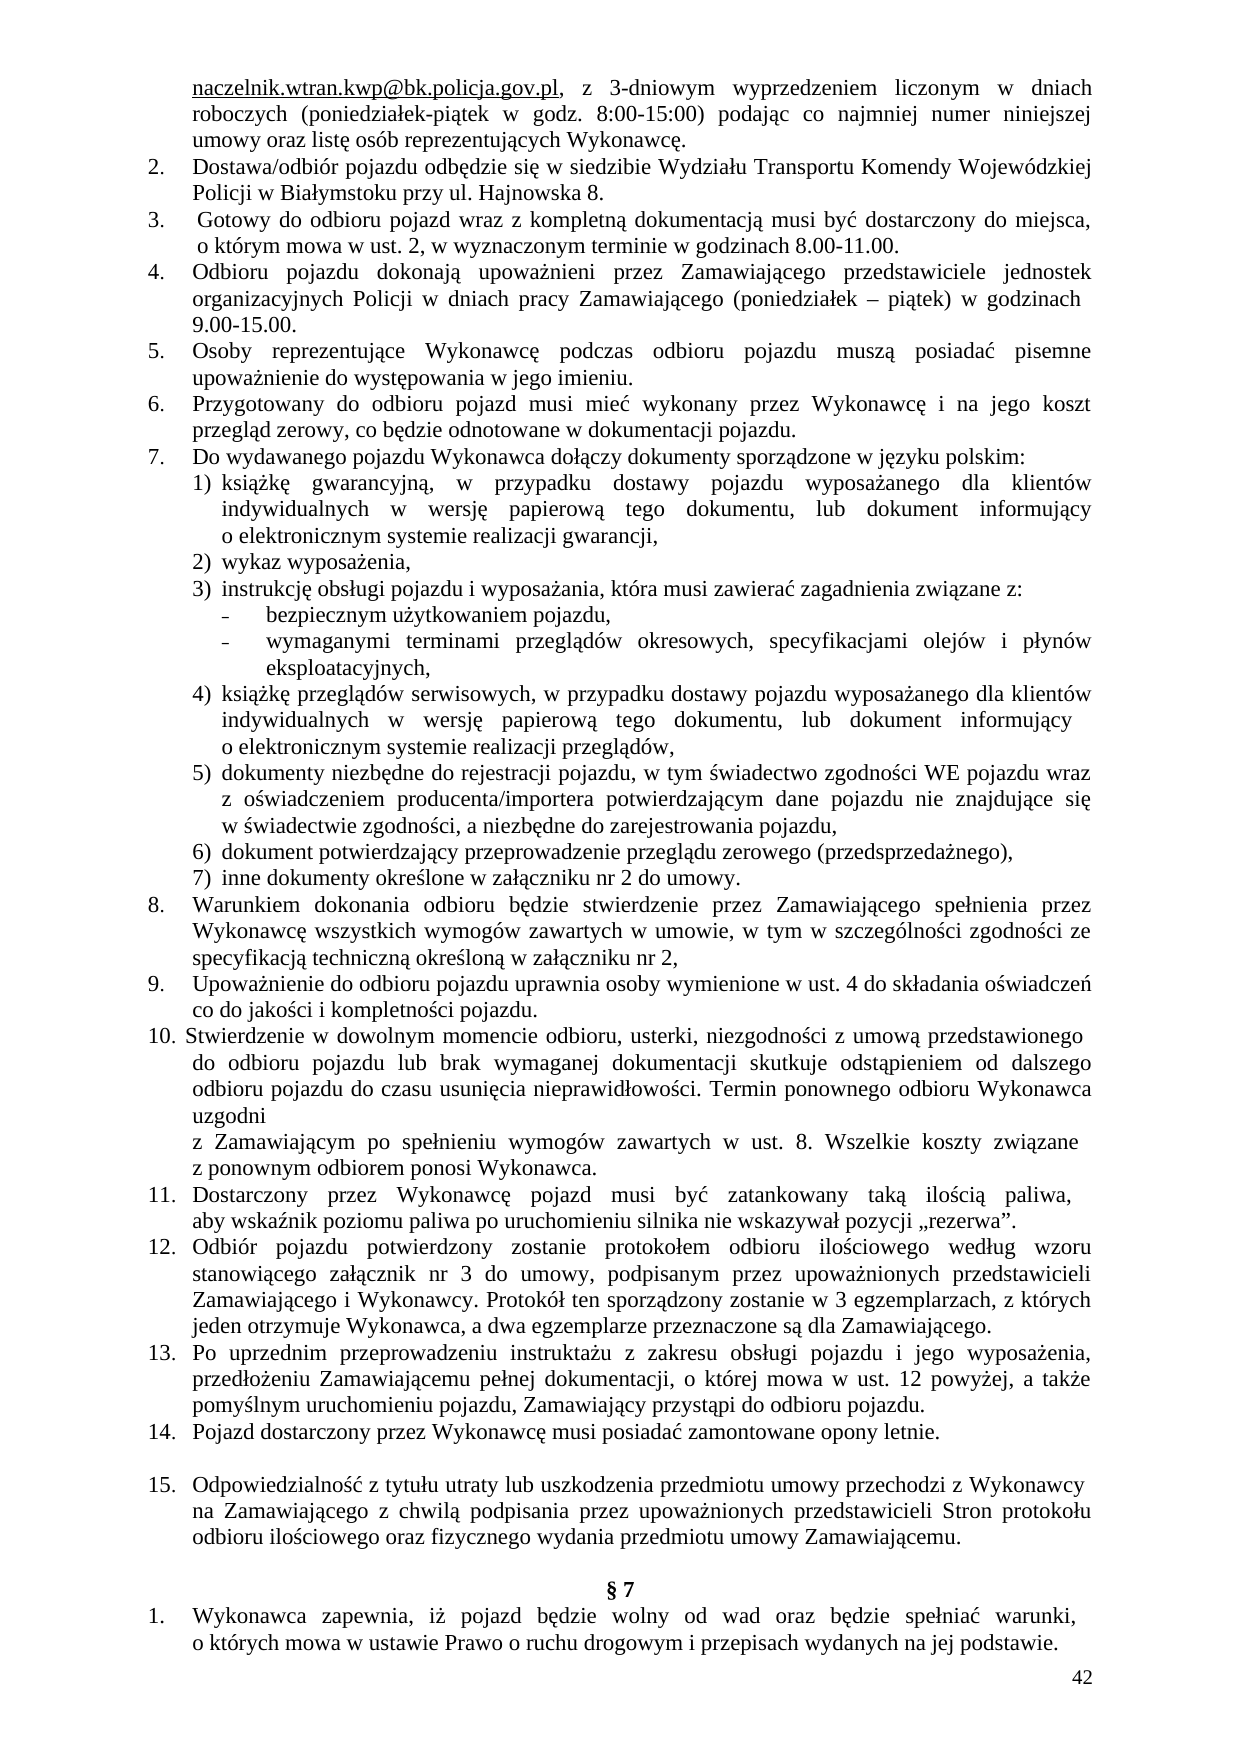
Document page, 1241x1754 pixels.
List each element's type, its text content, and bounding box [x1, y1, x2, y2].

list Upoważnienie do odbioru pojazdu uprawnia osoby wymienione w ust. 4 do składania oświadczeń co do jakości i kompletności pojazdu. [148, 970, 1093, 1023]
list inne dokumenty określone w załączniku nr 2 do umowy. [192, 864, 1093, 891]
list Pojazd dostarczony przez Wykonawcę musi posiadać zamontowane opony letnie. [148, 1418, 1093, 1444]
text § 7 [148, 1576, 1093, 1602]
list książkę gwarancyjną, w przypadku dostawy pojazdu wyposażanego dla klientów indywidualnych w wersję papierową tego dokumentu, lub dokument informujący o elektronicznym systemie realizacji gwarancji, [192, 469, 1093, 548]
list Odbiór pojazdu potwierdzony zostanie protokołem odbioru ilościowego według wzoru stanowiącego załącznik nr 3 do umowy, podpisanym przez upoważnionych przedstawicieli Zamawiającego i Wykonawcy. Protokół ten sporządzony zostanie w 3 egzemplarzach, z których jeden otrzymuje Wykonawca, a dwa egzemplarze przeznaczone są dla Zamawiającego. [148, 1233, 1093, 1339]
list Gotowy do odbioru pojazd wraz z kompletną dokumentacją musi być dostarczony do miejsca, o którym mowa w ust. 2, w wyznaczonym terminie w godzinach 8.00-11.00. [148, 206, 1093, 258]
list Wykonawca zapewnia, iż pojazd będzie wolny od wad oraz będzie spełniać warunki, o których mowa w ustawie Prawo o ruchu drogowym i przepisach wydanych na jej podstawie. [148, 1602, 1093, 1655]
list Osoby reprezentujące Wykonawcę podczas odbioru pojazdu muszą posiadać pisemne upoważnienie do występowania w jego imieniu. [148, 337, 1093, 390]
list Po uprzednim przeprowadzeniu instruktażu z zakresu obsługi pojazdu i jego wyposażenia, przedłożeniu Zamawiającemu pełnej dokumentacji, o której mowa w ust. 12 powyżej, a także pomyślnym uruchomieniu pojazdu, Zamawiający przystąpi do odbioru pojazdu. [148, 1339, 1093, 1418]
list książkę przeglądów serwisowych, w przypadku dostawy pojazdu wyposażanego dla klientów indywidualnych w wersję papierową tego dokumentu, lub dokument informujący o elektronicznym systemie realizacji przeglądów, [192, 680, 1093, 759]
list Dostawa/odbiór pojazdu odbędzie się w siedzibie Wydziału Transportu Komendy Wojewódzkiej Policji w Białymstoku przy ul. Hajnowska 8. [148, 153, 1093, 206]
list Odpowiedzialność z tytułu utraty lub uszkodzenia przedmiotu umowy przechodzi z Wykonawcy na Zamawiającego z chwilą podpisania przez upoważnionych przedstawicieli Stron protokołu odbioru ilościowego oraz fizycznego wydania przedmiotu umowy Zamawiającemu. [148, 1471, 1093, 1550]
list wykaz wyposażenia, [192, 548, 1093, 574]
list Przygotowany do odbioru pojazd musi mieć wykonany przez Wykonawcę i na jego koszt przegląd zerowy, co będzie odnotowane w dokumentacji pojazdu. [148, 390, 1093, 443]
list dokument potwierdzający przeprowadzenie przeglądu zerowego (przedsprzedażnego), [192, 838, 1093, 864]
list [148, 74, 1093, 153]
list instrukcję obsługi pojazdu i wyposażania, która musi zawierać zagadnienia związane z: [192, 574, 1093, 601]
list wymaganymi terminami przeglądów okresowych, specyfikacjami olejów i płynów eksploatacyjnych, [221, 627, 1093, 680]
list Odbioru pojazdu dokonają upoważnieni przez Zamawiającego przedstawiciele jednostek organizacyjnych Policji w dniach pracy Zamawiającego (poniedziałek – piątek) w godzinach 9.00-15.00. [148, 258, 1093, 337]
list dokumenty niezbędne do rejestracji pojazdu, w tym świadectwo zgodności WE pojazdu wraz z oświadczeniem producenta/importera potwierdzającym dane pojazdu nie znajdujące się w świadectwie zgodności, a niezbędne do zarejestrowania pojazdu, [192, 759, 1093, 838]
list bezpiecznym użytkowaniem pojazdu, [221, 601, 1093, 627]
list Stwierdzenie w dowolnym momencie odbioru, usterki, niezgodności z umową przedstawionego do odbioru pojazdu lub brak wymaganej dokumentacji skutkuje odstąpieniem od dalszego odbioru pojazdu do czasu usunięcia nieprawidłowości. Termin ponownego odbioru Wykonawca uzgodni z Zamawiającym po spełnieniu wymogów zawartych w ust. 8. Wszelkie koszty związane z ponownym odbiorem ponosi Wykonawca. [148, 1023, 1093, 1181]
list Do wydawanego pojazdu Wykonawca dołączy dokumenty sporządzone w języku polskim: [148, 443, 1093, 469]
list Warunkiem dokonania odbioru będzie stwierdzenie przez Zamawiającego spełnienia przez Wykonawcę wszystkich wymogów zawartych w umowie, w tym w szczególności zgodności ze specyfikacją techniczną określoną w załączniku nr 2, [148, 891, 1093, 970]
list Dostarczony przez Wykonawcę pojazd musi być zatankowany taką ilością paliwa, aby wskaźnik poziomu paliwa po uruchomieniu silnika nie wskazywał pozycji „rezerwa”. [148, 1181, 1093, 1233]
